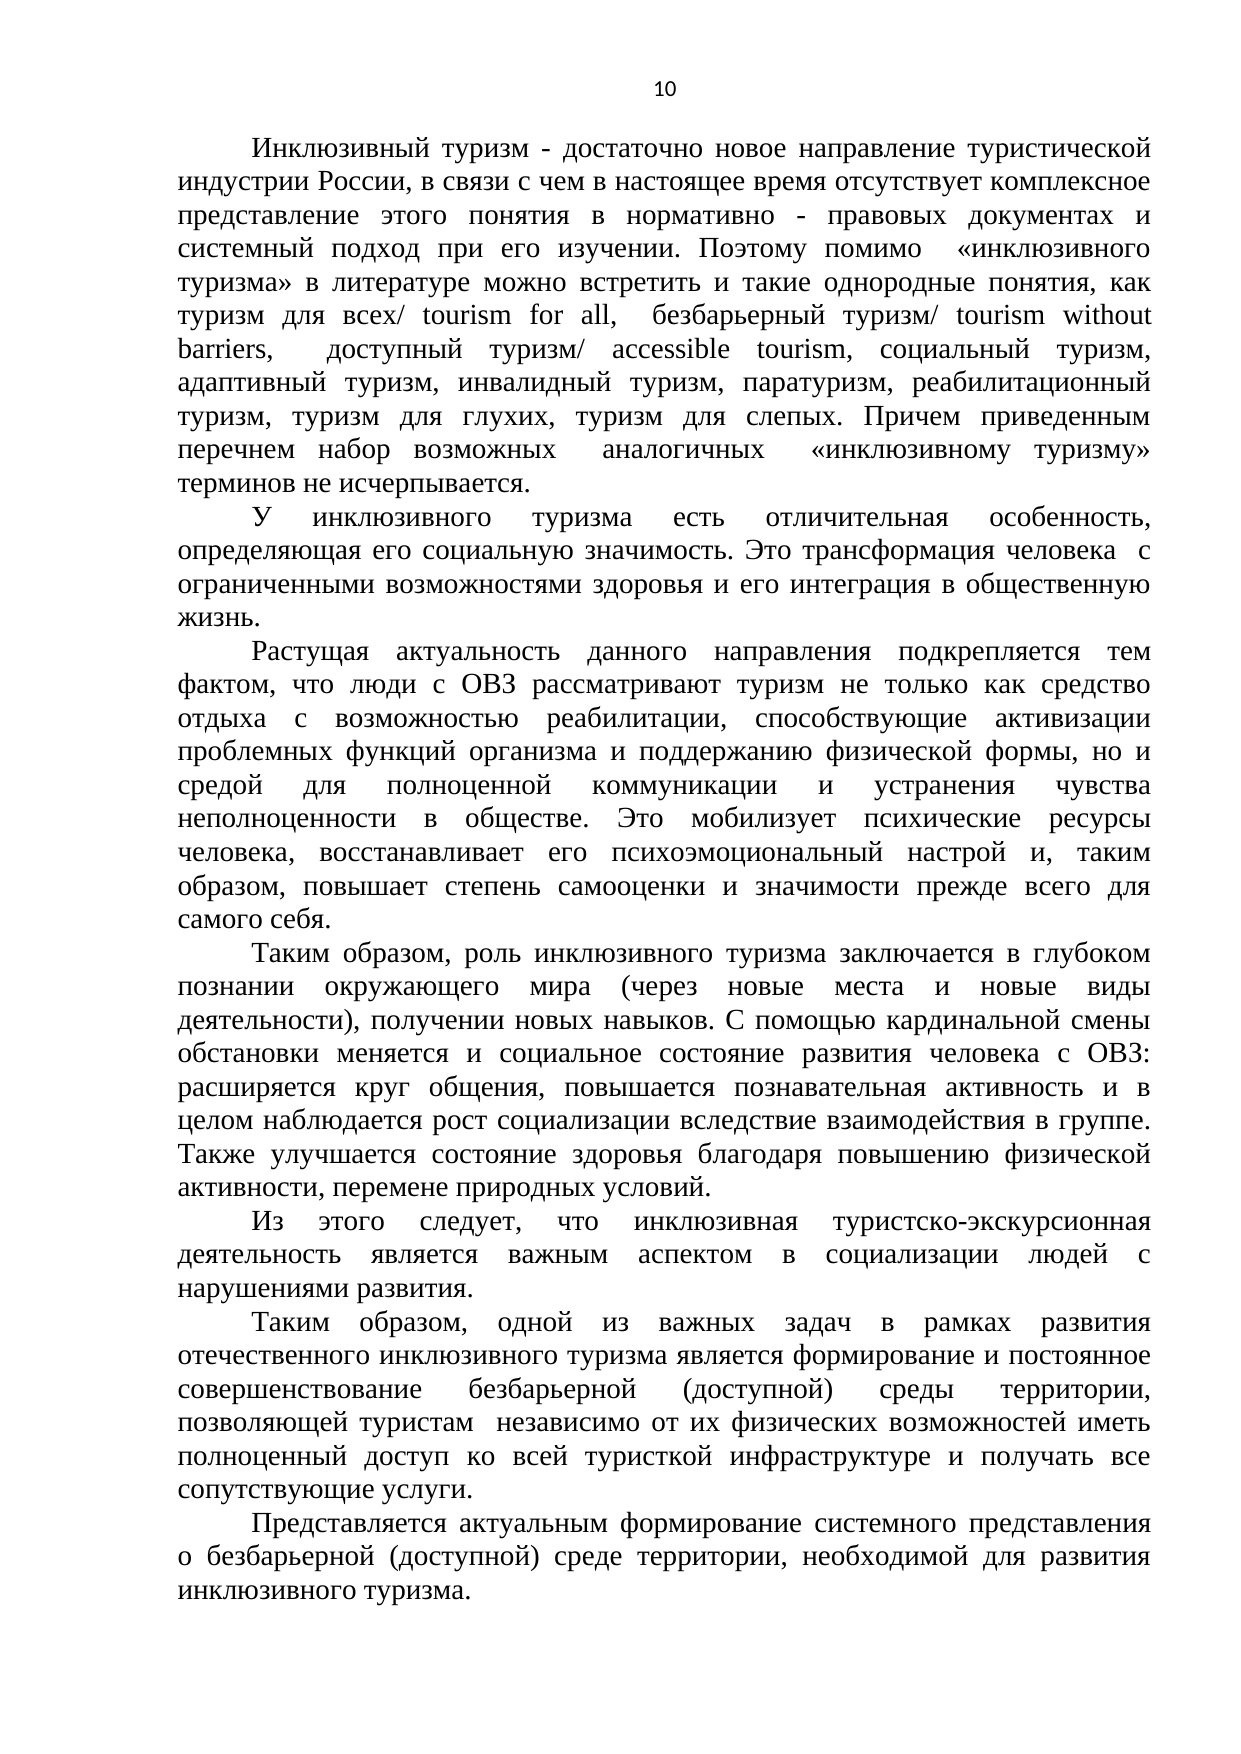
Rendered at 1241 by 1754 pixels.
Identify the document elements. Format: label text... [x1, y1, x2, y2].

text Растущая актуальность данного направления подкрепляется тем фактом, что люди с ОВЗ рассматривают туризм не только как средство отдыха с возможностью реабилитации, способствующие активизации проблемных функций организма и поддержанию физической формы, но и средой для полноценной коммуникации и устранения чувства неполноценности в обществе. Это мобилизует психические ресурсы человека, восстанавливает его психоэмоциональный настрой и, таким образом, повышает степень самооценки и значимости прежде всего для самого себя. [177, 633, 1152, 935]
text Таким образом, роль инклюзивного туризма заключается в глубоком познании окружающего мира (через новые места и новые виды деятельности), получении новых навыков. С помощью кардинальной смены обстановки меняется и социальное состояние развития человека с ОВЗ: расширяется круг общения, повышается познавательная активность и в целом наблюдается рост социализации вследствие взаимодействия в группе. Также улучшается состояние здоровья благодаря повышению физической активности, перемене природных условий. [177, 935, 1152, 1203]
text Инклюзивный туризм - достаточно новое направление туристической индустрии России, в связи с чем в настоящее время отсутствует комплексное представление этого понятия в нормативно - правовых документах и системный подход при его изучении. Поэтому помимо «инклюзивного туризма» в литературе можно встретить и такие однородные понятия, как туризм для всех/ tourism for all, безбарьерный туризм/ tourism without barriers, доступный туризм/ accessible tourism, социальный туризм, адаптивный туризм, инвалидный туризм, паратуризм, реабилитационный туризм, туризм для глухих, туризм для слепых. Причем приведенным перечнем набор возможных аналогичных «инклюзивному туризму» терминов не исчерпывается. [177, 130, 1152, 499]
text Представляется актуальным формирование системного представления о безбарьерной (доступной) среде территории, необходимой для развития инклюзивного туризма. [177, 1505, 1152, 1606]
text Таким образом, одной из важных задач в рамках развития отечественного инклюзивного туризма является формирование и постоянное совершенствование безбарьерной (доступной) среды территории, позволяющей туристам независимо от их физических возможностей иметь полноценный доступ ко всей туристкой инфраструктуре и получать все сопутствующие услуги. [177, 1304, 1152, 1505]
text Из этого следует, что инклюзивная туристско-экскурсионная деятельность является важным аспектом в социализации людей с нарушениями развития. [177, 1203, 1152, 1304]
text У инклюзивного туризма есть отличительная особенность, определяющая его социальную значимость. Это трансформация человека с ограниченными возможностями здоровья и его интеграция в общественную жизнь. [177, 499, 1152, 633]
